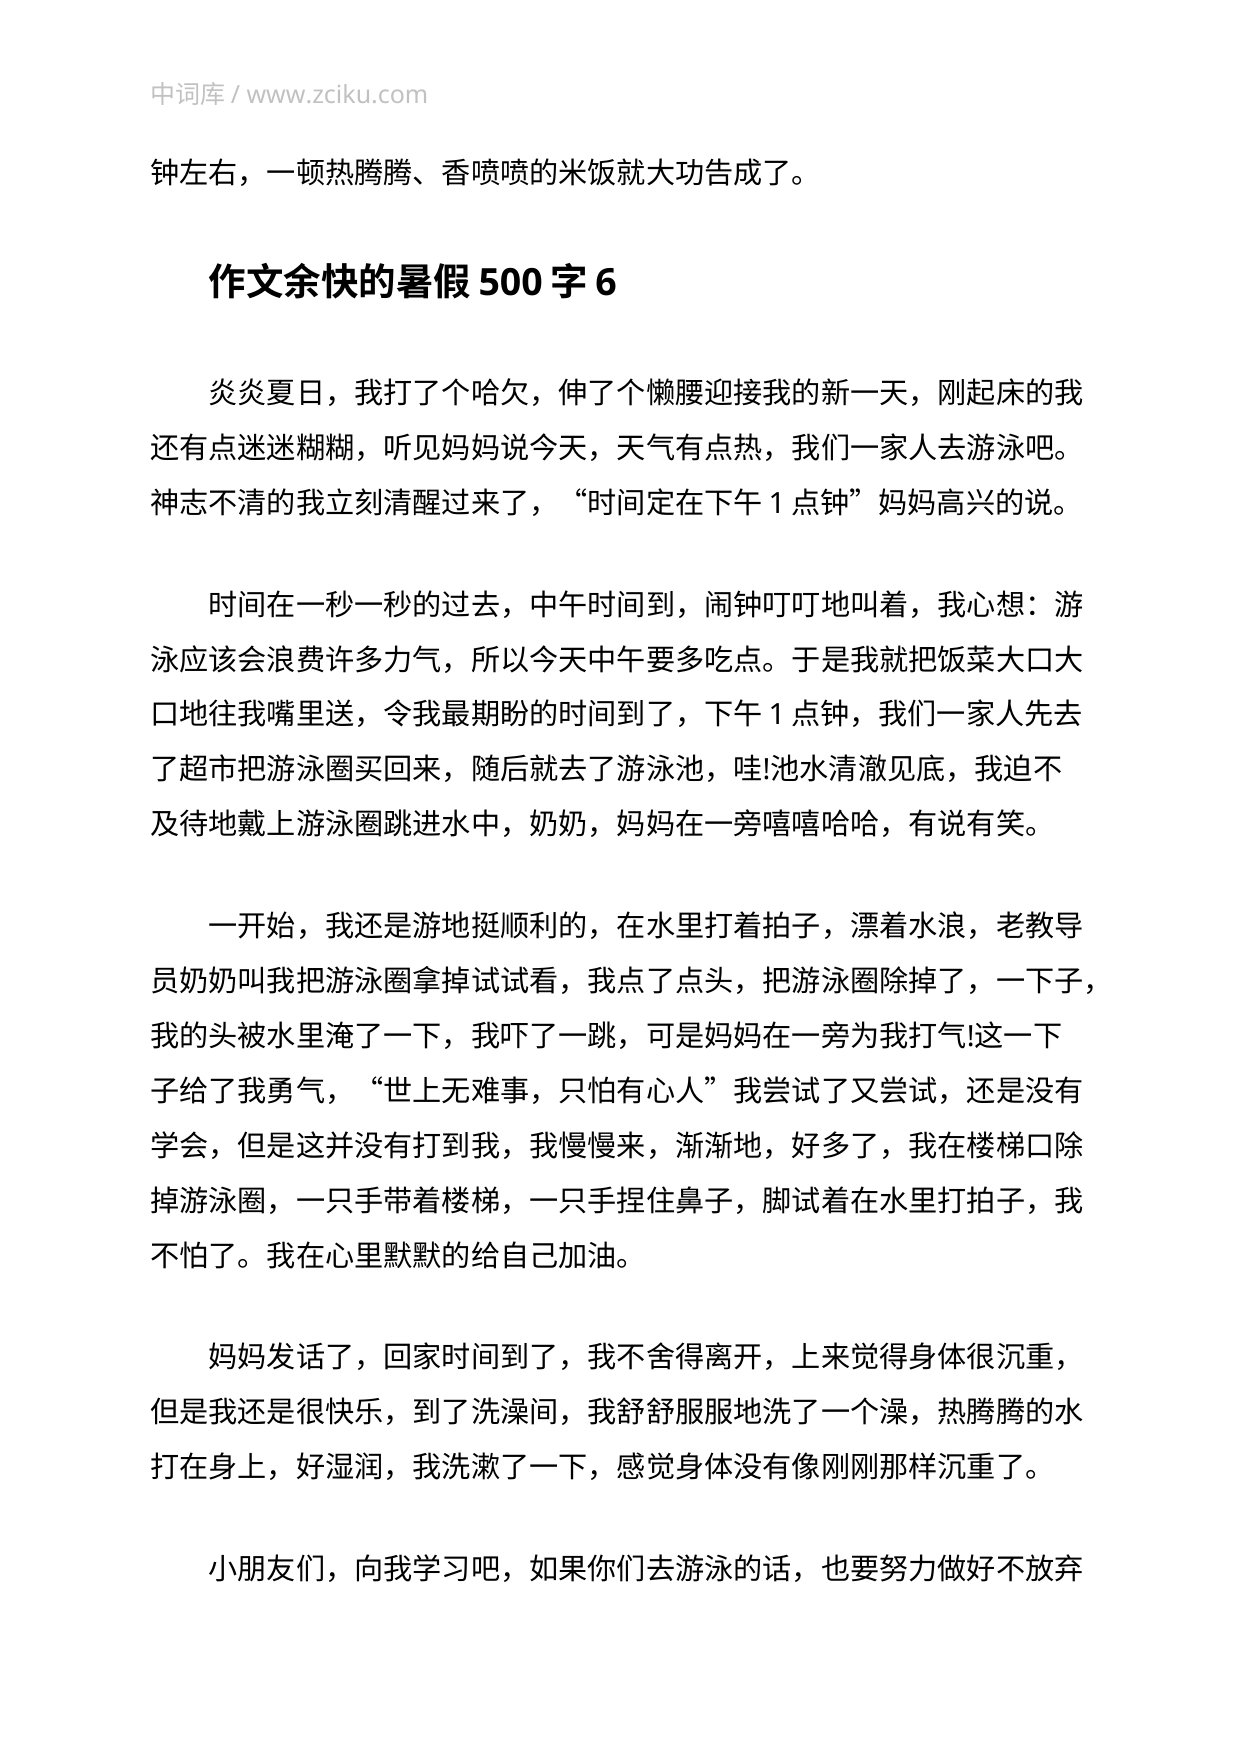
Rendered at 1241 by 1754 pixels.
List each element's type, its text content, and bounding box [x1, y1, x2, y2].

text 妈妈发话了，回家时间到了，我不舍得离开，上来觉得身体很沉重，但是我还是很快乐，到了洗澡间，我舒舒服服地洗了一个澡，热腾腾的水打在身上，好湿润，我洗漱了一下，感觉身体没有像刚刚那样沉重了。 [150, 1334, 1090, 1486]
text 一开始，我还是游地挺顺利的，在水里打着拍子，漂着水浪，老教导员奶奶叫我把游泳圈拿掉试试看，我点了点头，把游泳圈除掉了，一下子，我的头被水里淹了一下，我吓了一跳，可是妈妈在一旁为我打气!这一下子给了我勇气，“世上无难事，只怕有心人”我尝试了又尝试，还是没有学会，但是这并没有打到我，我慢慢来，渐渐地，好多了，我在楼梯口除掉游泳圈，一只手带着楼梯，一只手捏住鼻子，脚试着在水里打拍子，我不怕了。我在心里默默的给自己加油。 [150, 903, 1090, 1274]
text 时间在一秒一秒的过去，中午时间到，闹钟叮叮地叫着，我心想：游泳应该会浪费许多力气，所以今天中午要多吃点。于是我就把饭菜大口大口地往我嘴里送，令我最期盼的时间到了，下午1点钟，我们一家人先去了超市把游泳圈买回来，随后就去了游泳池，哇!池水清澈见底，我迫不及待地戴上游泳圈跳进水中，奶奶，妈妈在一旁嘻嘻哈哈，有说有笑。 [150, 581, 1090, 843]
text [150, 1546, 1090, 1588]
text 炎炎夏日，我打了个哈欠，伸了个懒腰迎接我的新一天，刚起床的我还有点迷迷糊糊，听见妈妈说今天，天气有点热，我们一家人去游泳吧。神志不清的我立刻清醒过来了，“时间定在下午1点钟”妈妈高兴的说。 [150, 369, 1090, 522]
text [150, 150, 1090, 192]
text 作文余快的暑假500字6 [150, 252, 1090, 306]
